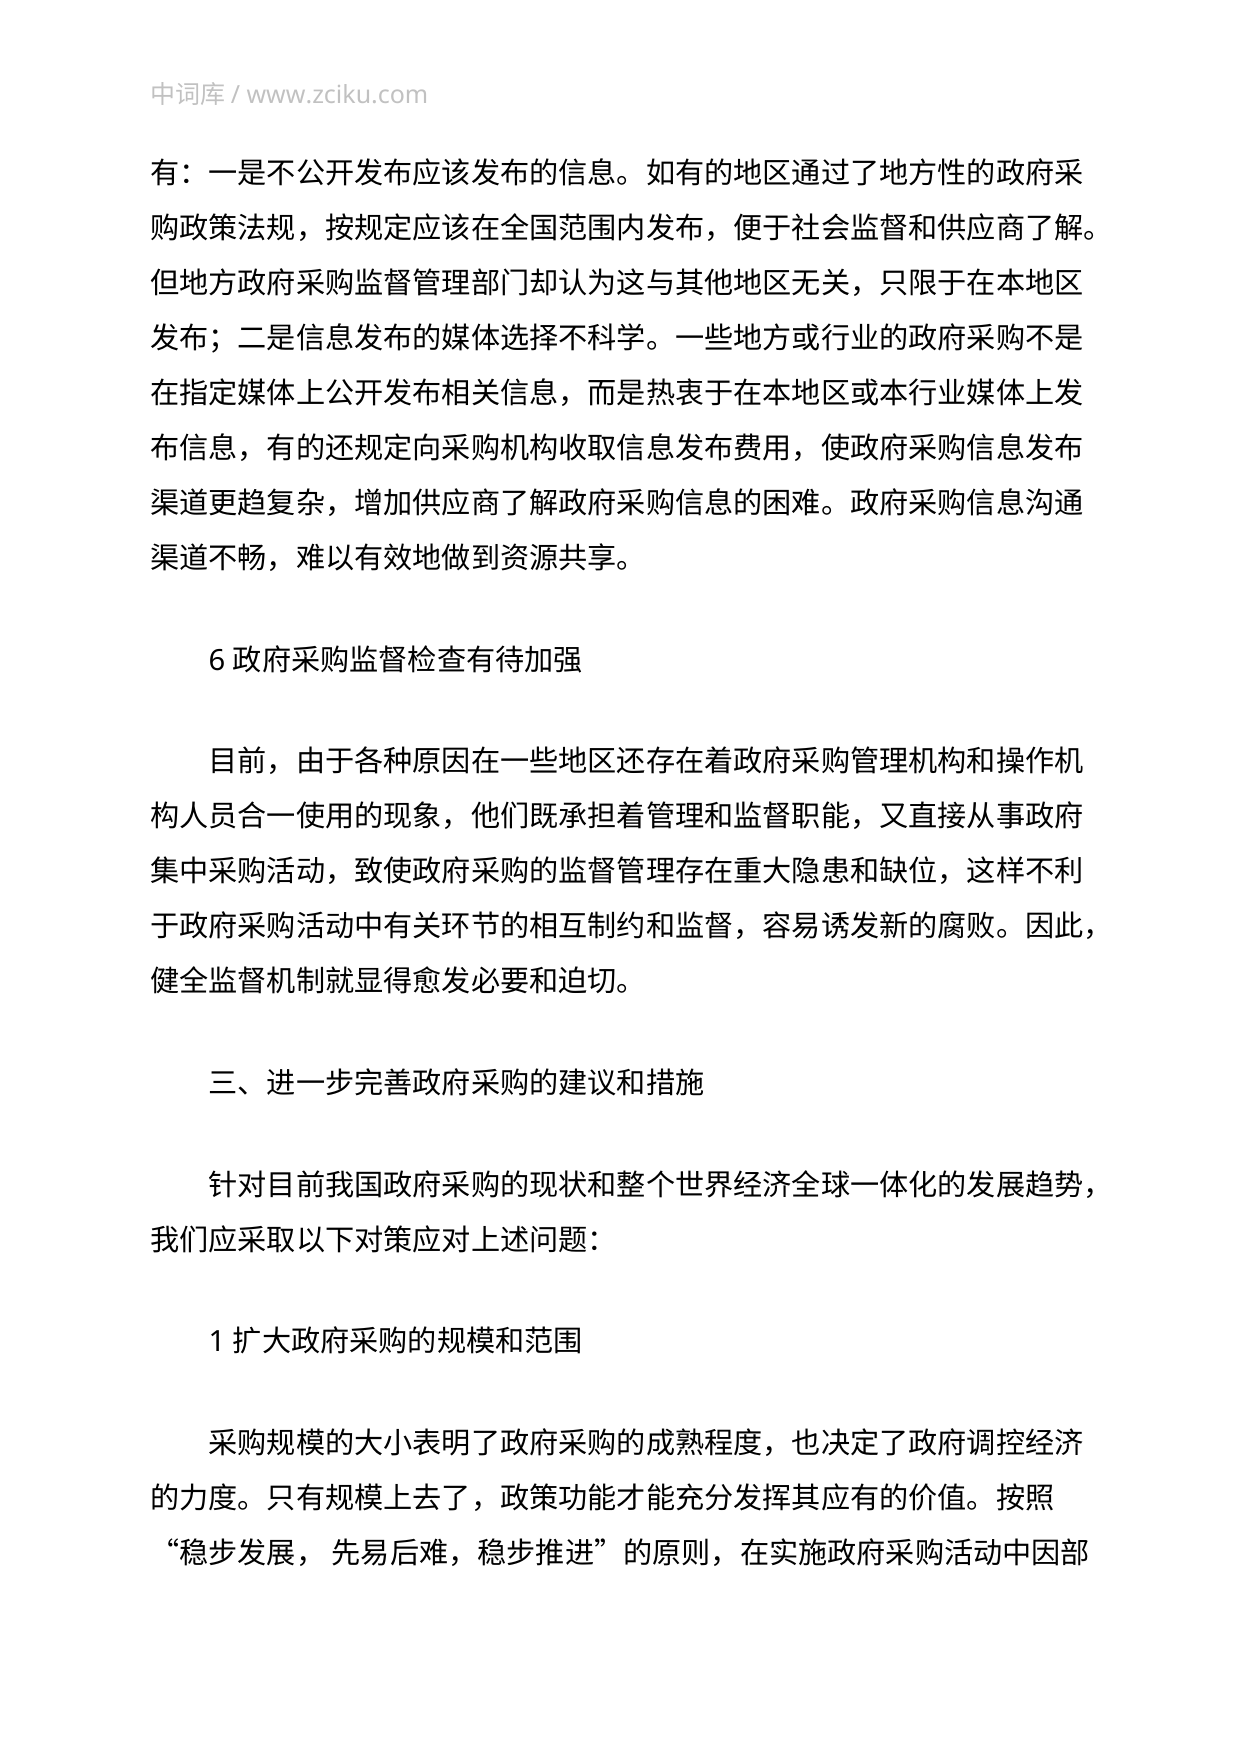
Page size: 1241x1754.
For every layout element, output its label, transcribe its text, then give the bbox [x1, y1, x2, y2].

text 1 扩大政府采购的规模和范围 [150, 1318, 1090, 1360]
text 三、进一步完善政府采购的建议和措施 [150, 1059, 1090, 1102]
text 针对目前我国政府采购的现状和整个世界经济全球一体化的发展趋势，我们应采取以下对策应对上述问题： [150, 1161, 1090, 1258]
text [150, 150, 1090, 577]
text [150, 1420, 1090, 1572]
text 6 政府采购监督检查有待加强 [150, 636, 1090, 678]
text 目前，由于各种原因在一些地区还存在着政府采购管理机构和操作机构人员合一使用的现象，他们既承担着管理和监督职能，又直接从事政府集中采购活动，致使政府采购的监督管理存在重大隐患和缺位，这样不利于政府采购活动中有关环节的相互制约和监督，容易诱发新的腐败。因此，健全监督机制就显得愈发必要和迫切。 [150, 738, 1090, 1000]
